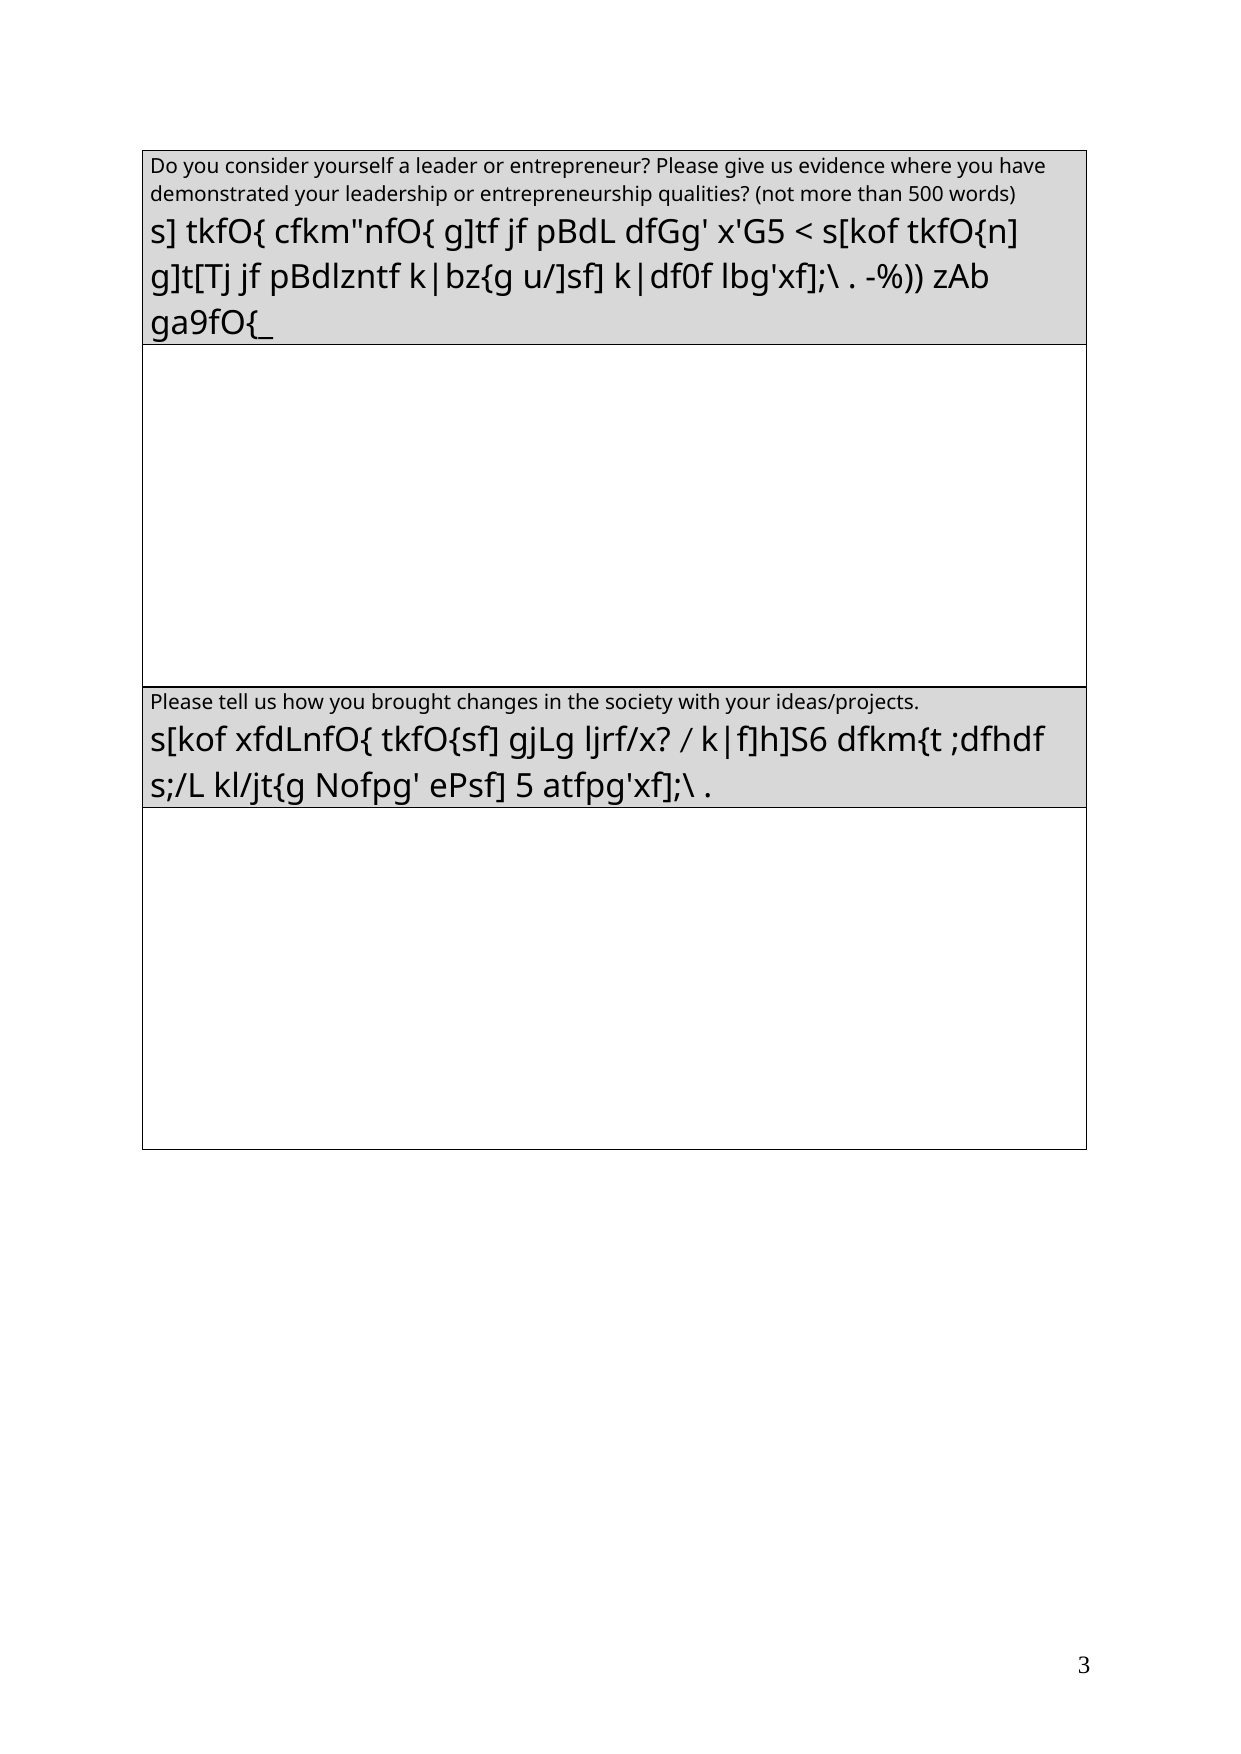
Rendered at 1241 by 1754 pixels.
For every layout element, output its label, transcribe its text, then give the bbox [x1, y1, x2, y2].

table_cell Do you consider yourself a leader or entrepreneur? Please give us evidence where you have demonstrated your leadership or entrepreneurship qualities? (not more than 500 words) s] tkfO{ cfkm"nfO{ g]tf jf pBdL dfGg' x'G5 < s[kof tkfO{n] g]t[Tj jf pBdlzntf k|bz{g u/]sf] k|df0f lbg'xf];\ . -%)) zAb ga9fO{_ [143, 151, 1086, 344]
table_cell [143, 808, 1086, 1149]
table_cell [143, 345, 1086, 686]
table_cell Please tell us how you brought changes in the society with your ideas/projects. s[kof xfdLnfO{ tkfO{sf] gjLg ljrf/x? / k|f]h]S6 dfkm{t ;dfhdf s;/L kl/jt{g Nofpg' ePsf] 5 atfpg'xf];\ . [143, 688, 1086, 807]
